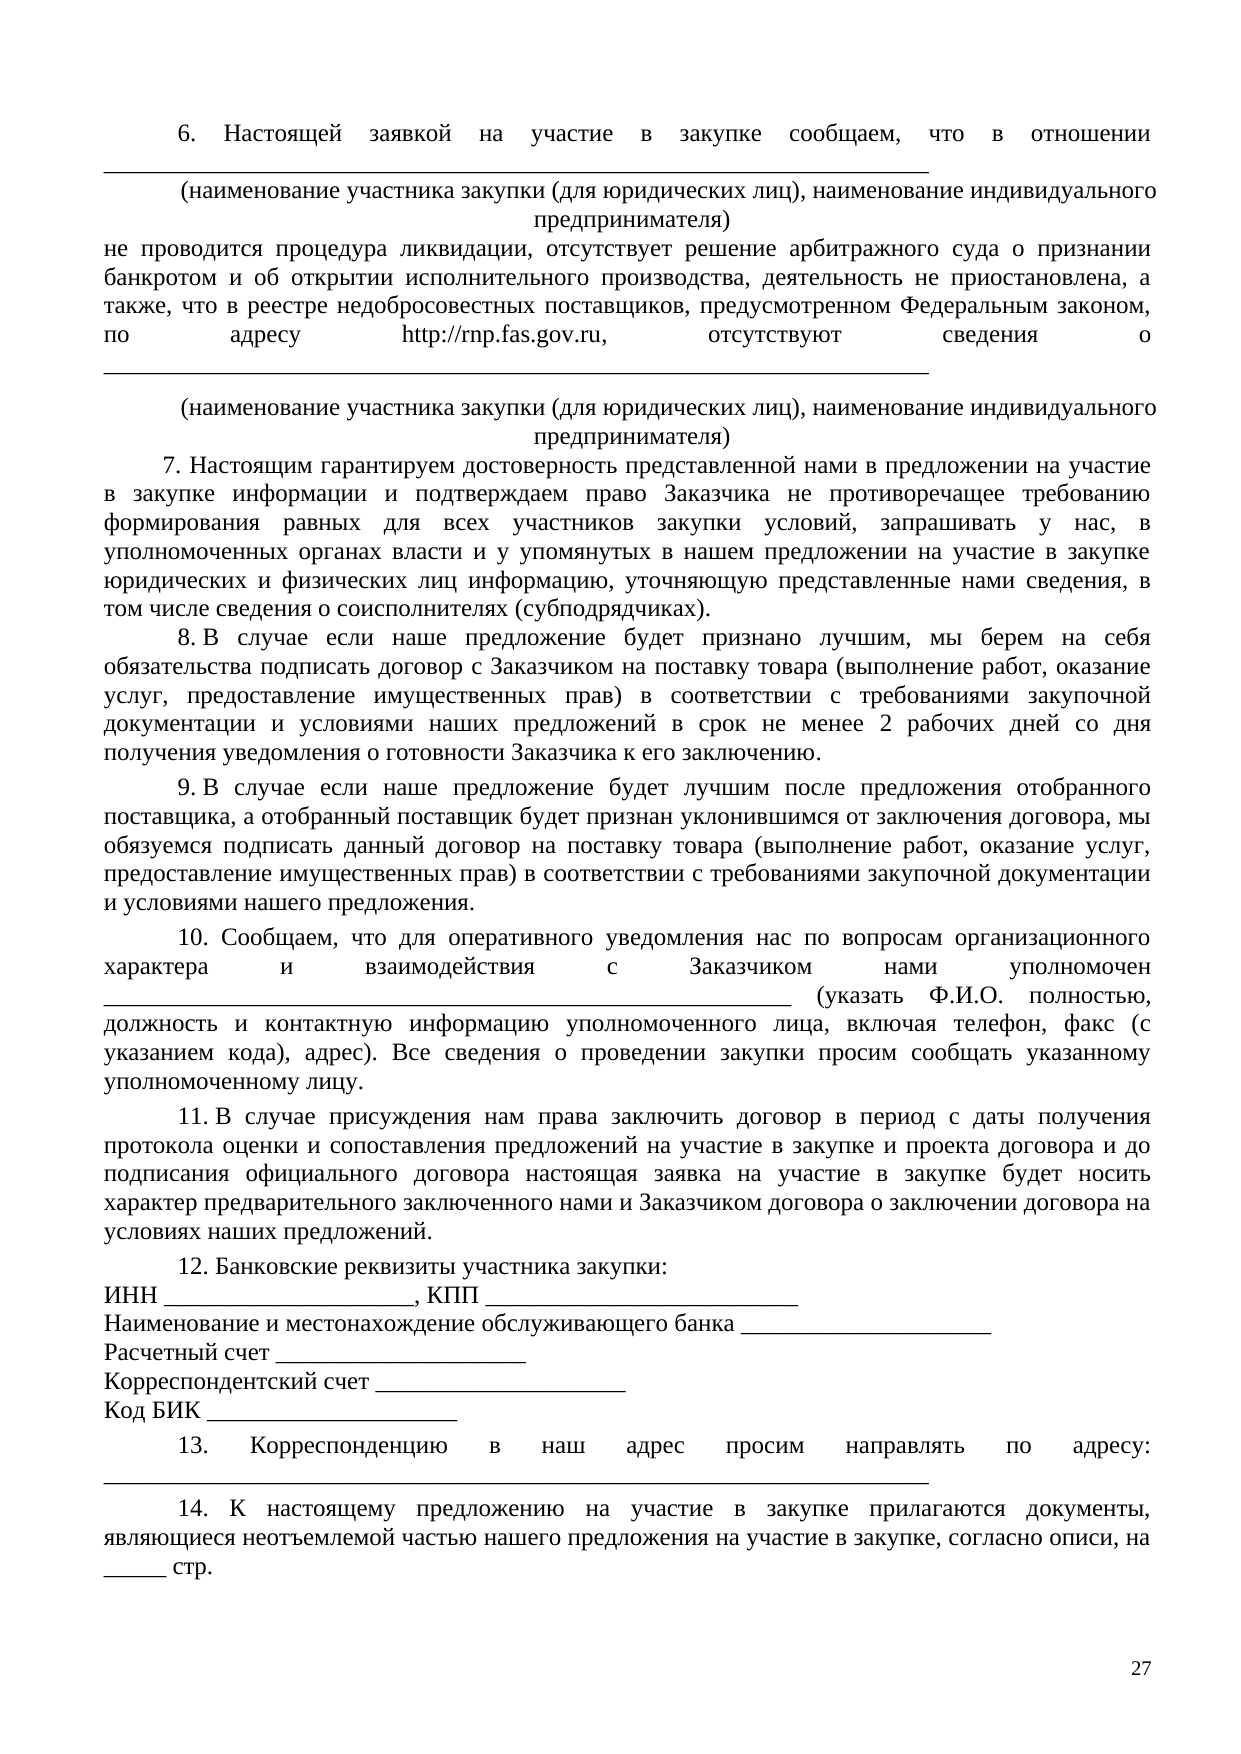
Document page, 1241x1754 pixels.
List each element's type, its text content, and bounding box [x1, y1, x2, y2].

text 9. В случае если наше предложение будет лучшим после предложения отобранного поставщика, а отобранный поставщик будет признан уклонившимся от заключения договора, мы обязуемся подписать данный договор на поставку товара (выполнение работ, оказание услуг, предоставление имущественных прав) в соответствии с требованиями закупочной документации и условиями нашего предложения. [103, 772, 1152, 916]
text 14. К настоящему предложению на участие в закупке прилагаются документы, являющиеся неотъемлемой частью нашего предложения на участие в закупке, согласно описи, на _____ стр. [103, 1493, 1152, 1580]
text (наименование участника закупки (для юридических лиц), наименование индивидуального предпринимателя) [103, 176, 1161, 233]
text 6. Настоящей заявкой на участие в закупке сообщаем, что в отношении __________________________________________________________________ [103, 118, 1152, 176]
text Код БИК ____________________ [103, 1395, 1152, 1423]
text 12. Банковские реквизиты участника закупки: [103, 1251, 1152, 1280]
text не проводится процедура ликвидации, отсутствует решение арбитражного суда о признании банкротом и об открытии исполнительного производства, деятельность не приостановлена, а также, что в реестре недобросовестных поставщиков, предусмотренном Федеральным законом, по адресу http://rnp.fas.gov.ru, отсутствуют сведения о __________________________________________________________________ [103, 233, 1152, 377]
text 8. В случае если наше предложение будет признано лучшим, мы берем на себя обязательства подписать договор с Заказчиком на поставку товара (выполнение работ, оказание услуг, предоставление имущественных прав) в соответствии с требованиями закупочной документации и условиями наших предложений в срок не менее 2 рабочих дней со дня получения уведомления о готовности Заказчика к его заключению. [103, 622, 1152, 766]
text Расчетный счет ____________________ [103, 1337, 1152, 1366]
text 7. Настоящим гарантируем достоверность представленной нами в предложении на участие в закупке информации и подтверждаем право Заказчика не противоречащее требованию формирования равных для всех участников закупки условий, запрашивать у нас, в уполномоченных органах власти и у упомянутых в нашем предложении на участие в закупке юридических и физических лиц информацию, уточняющую представленные нами сведения, в том числе сведения о соисполнителях (субподрядчиках). [103, 450, 1152, 622]
text ИНН ____________________, КПП _________________________ [103, 1280, 1152, 1308]
text (наименование участника закупки (для юридических лиц), наименование индивидуального предпринимателя) [103, 392, 1161, 450]
text 11. В случае присуждения нам права заключить договор в период с даты получения протокола оценки и сопоставления предложений на участие в закупке и проекта договора и до подписания официального договора настоящая заявка на участие в закупке будет носить характер предварительного заключенного нами и Заказчиком договора о заключении договора на условиях наших предложений. [103, 1101, 1152, 1245]
text Наименование и местонахождение обслуживающего банка ____________________ [103, 1308, 1152, 1337]
text Корреспондентский счет ____________________ [103, 1366, 1152, 1395]
text 10. Сообщаем, что для оперативного уведомления нас по вопросам организационного характера и взаимодействия с Заказчиком нами уполномочен _______________________________________________________ (указать Ф.И.О. полностью, должность и контактную информацию уполномоченного лица, включая телефон, факс (с указанием кода), адрес). Все сведения о проведении закупки просим сообщать указанному уполномоченному лицу. [103, 922, 1152, 1095]
text 13. Корреспонденцию в наш адрес просим направлять по адресу: __________________________________________________________________ [103, 1430, 1152, 1487]
